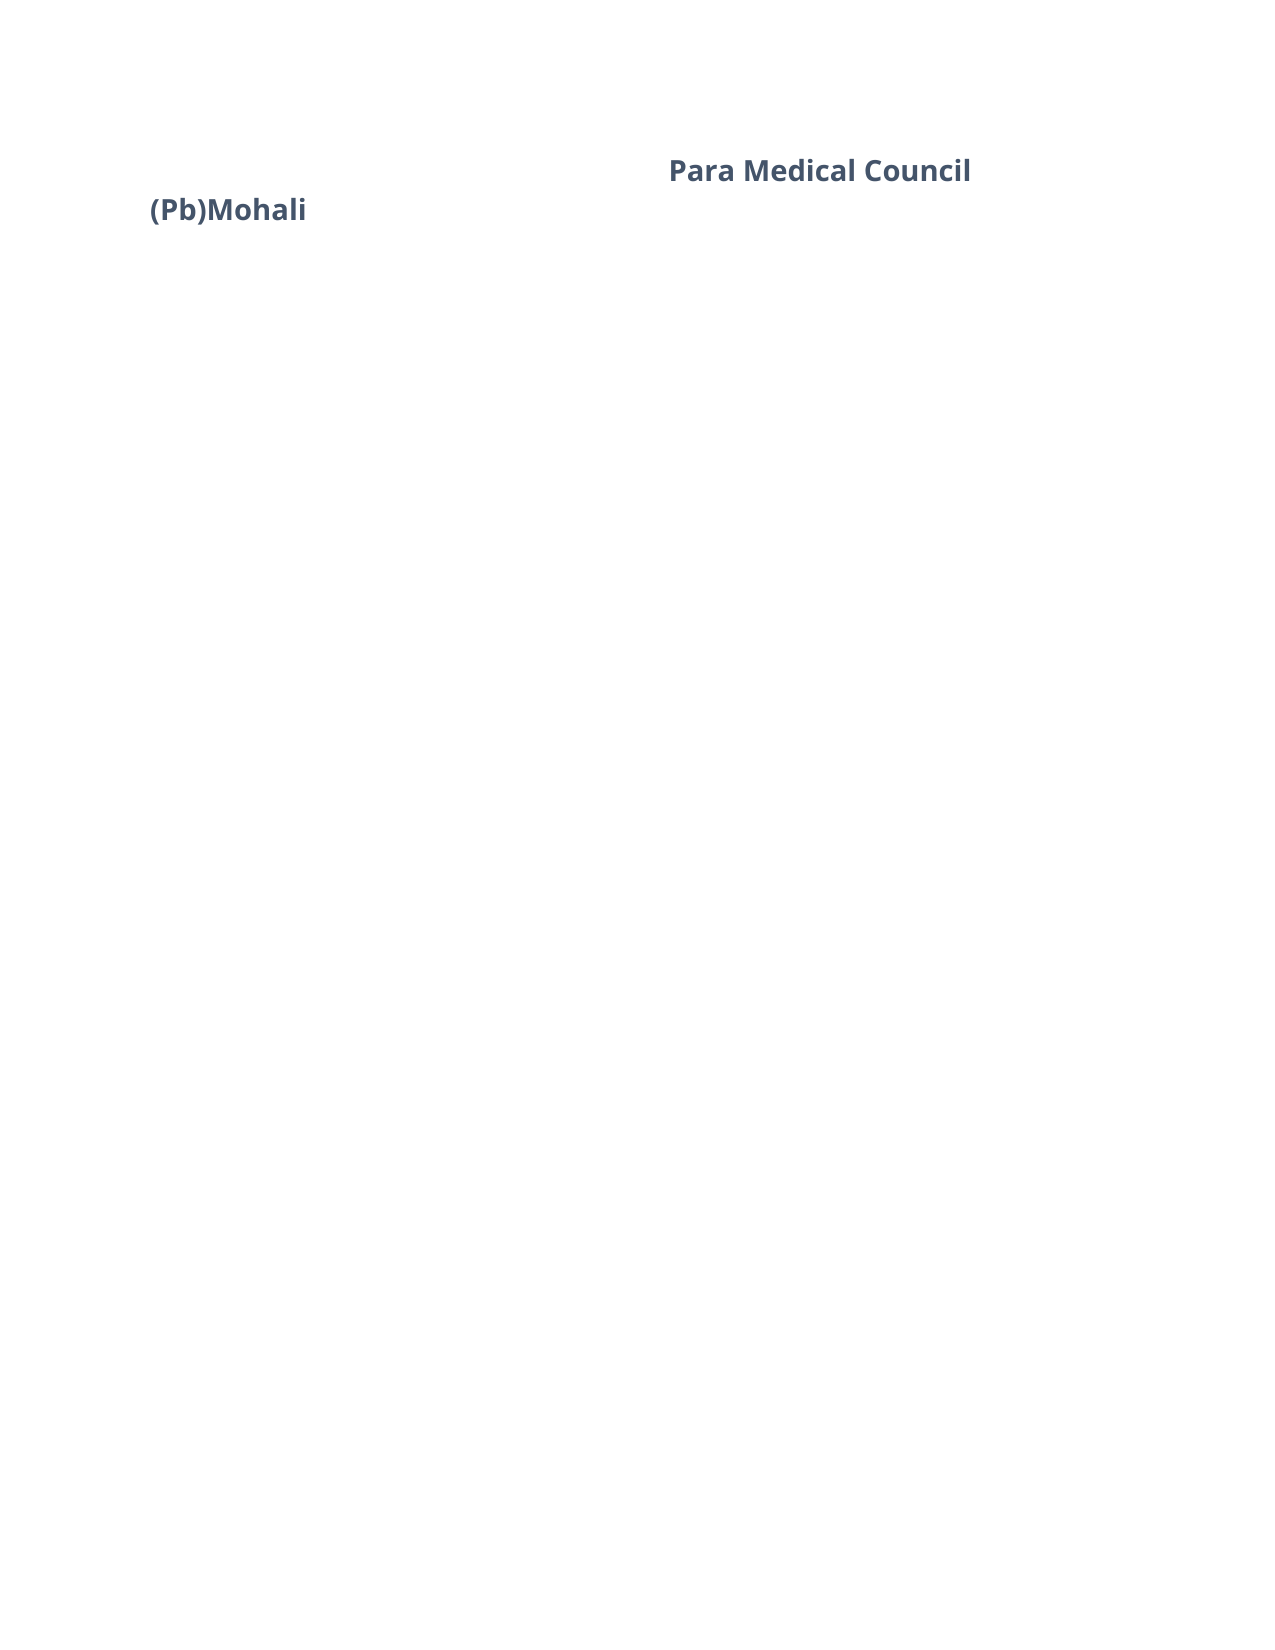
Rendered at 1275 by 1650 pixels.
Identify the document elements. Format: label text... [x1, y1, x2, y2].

text Para Medical Council (Pb)Mohali [150, 150, 1125, 229]
